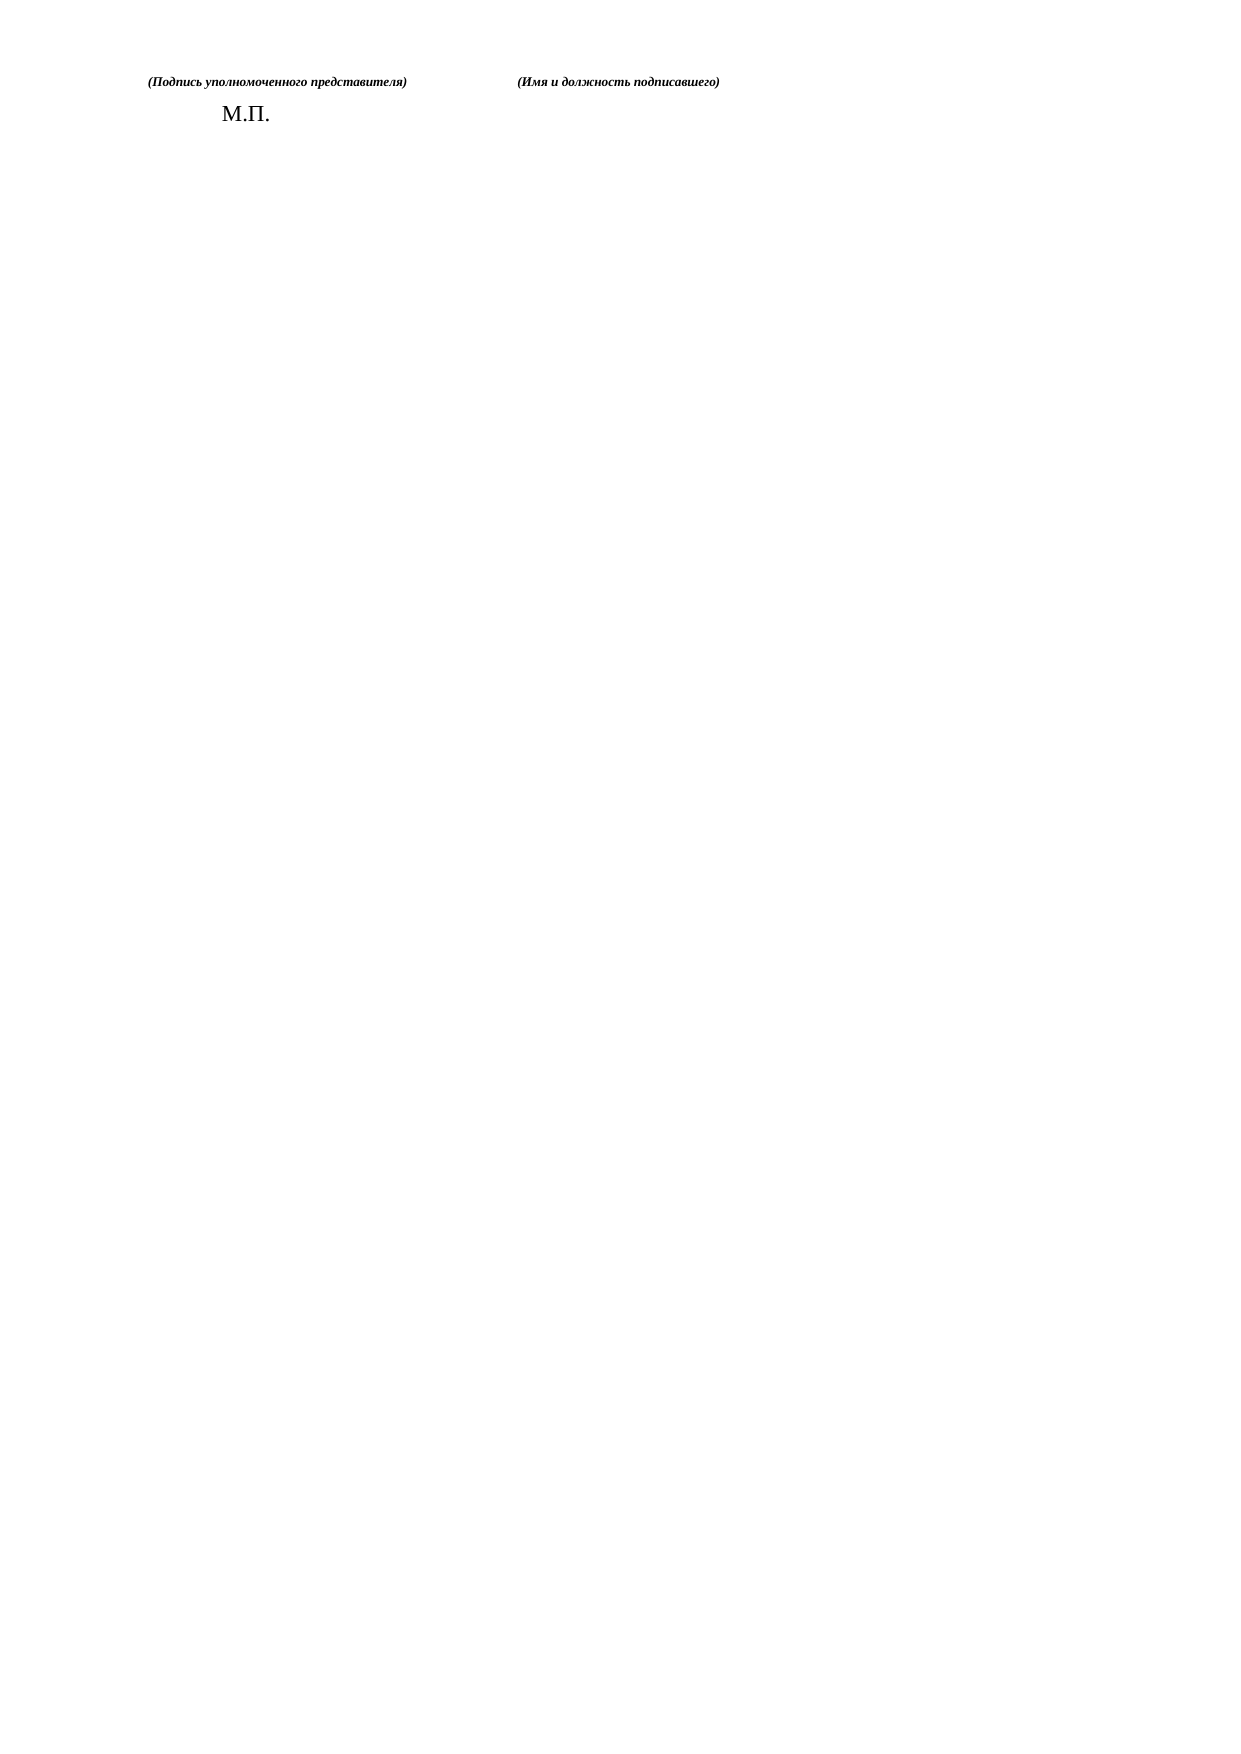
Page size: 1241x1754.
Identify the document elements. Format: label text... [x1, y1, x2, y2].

text М.П. [148, 100, 1167, 127]
text (Подпись уполномоченного представителя) (Имя и должность подписавшего) [148, 74, 1167, 100]
